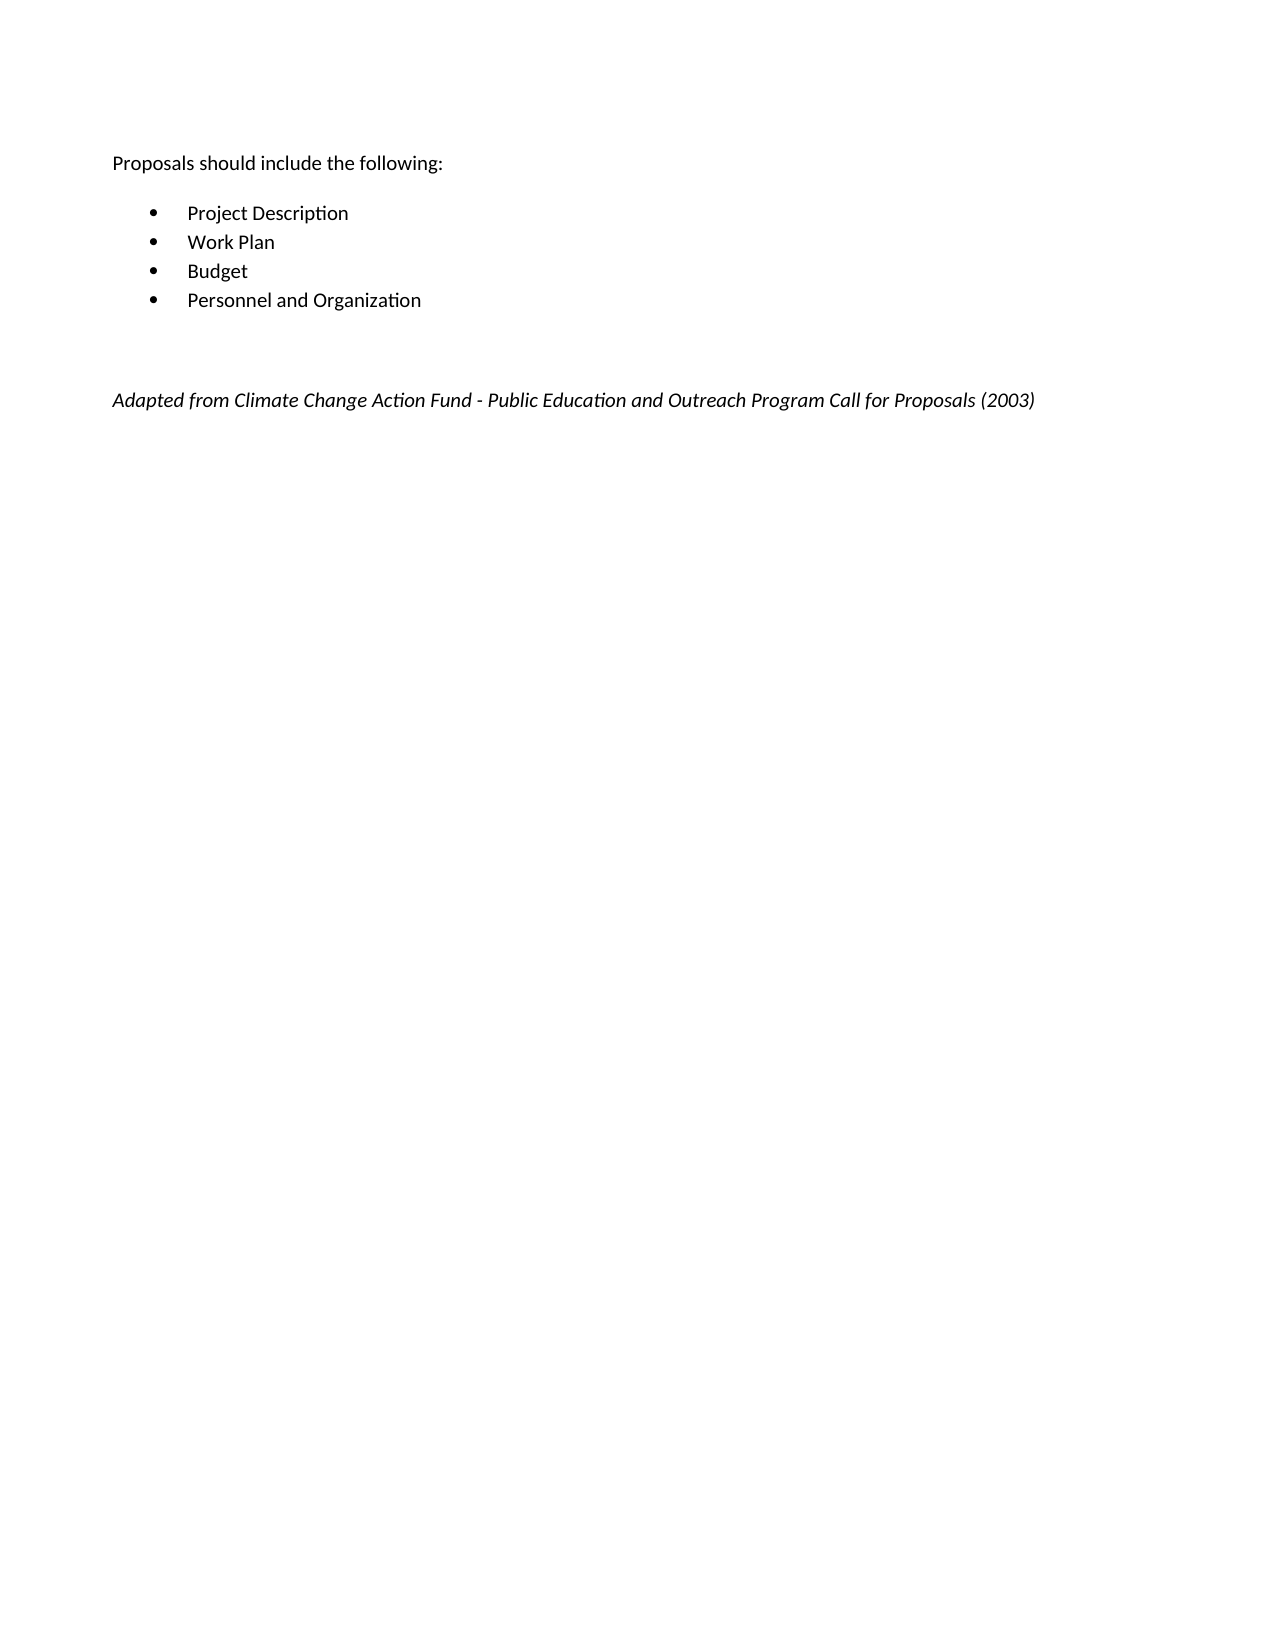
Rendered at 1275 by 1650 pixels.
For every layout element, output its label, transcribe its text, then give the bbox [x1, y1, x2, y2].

list Personnel and Organization [150, 287, 1162, 313]
text Adapted from Climate Change Action Fund - Public Education and Outreach Program Call for Proposals (2003) [112, 387, 1162, 413]
list Budget [150, 258, 1162, 284]
text Proposals should include the following: [112, 150, 1162, 175]
list Project Description [150, 200, 1162, 225]
list Work Plan [150, 229, 1162, 254]
